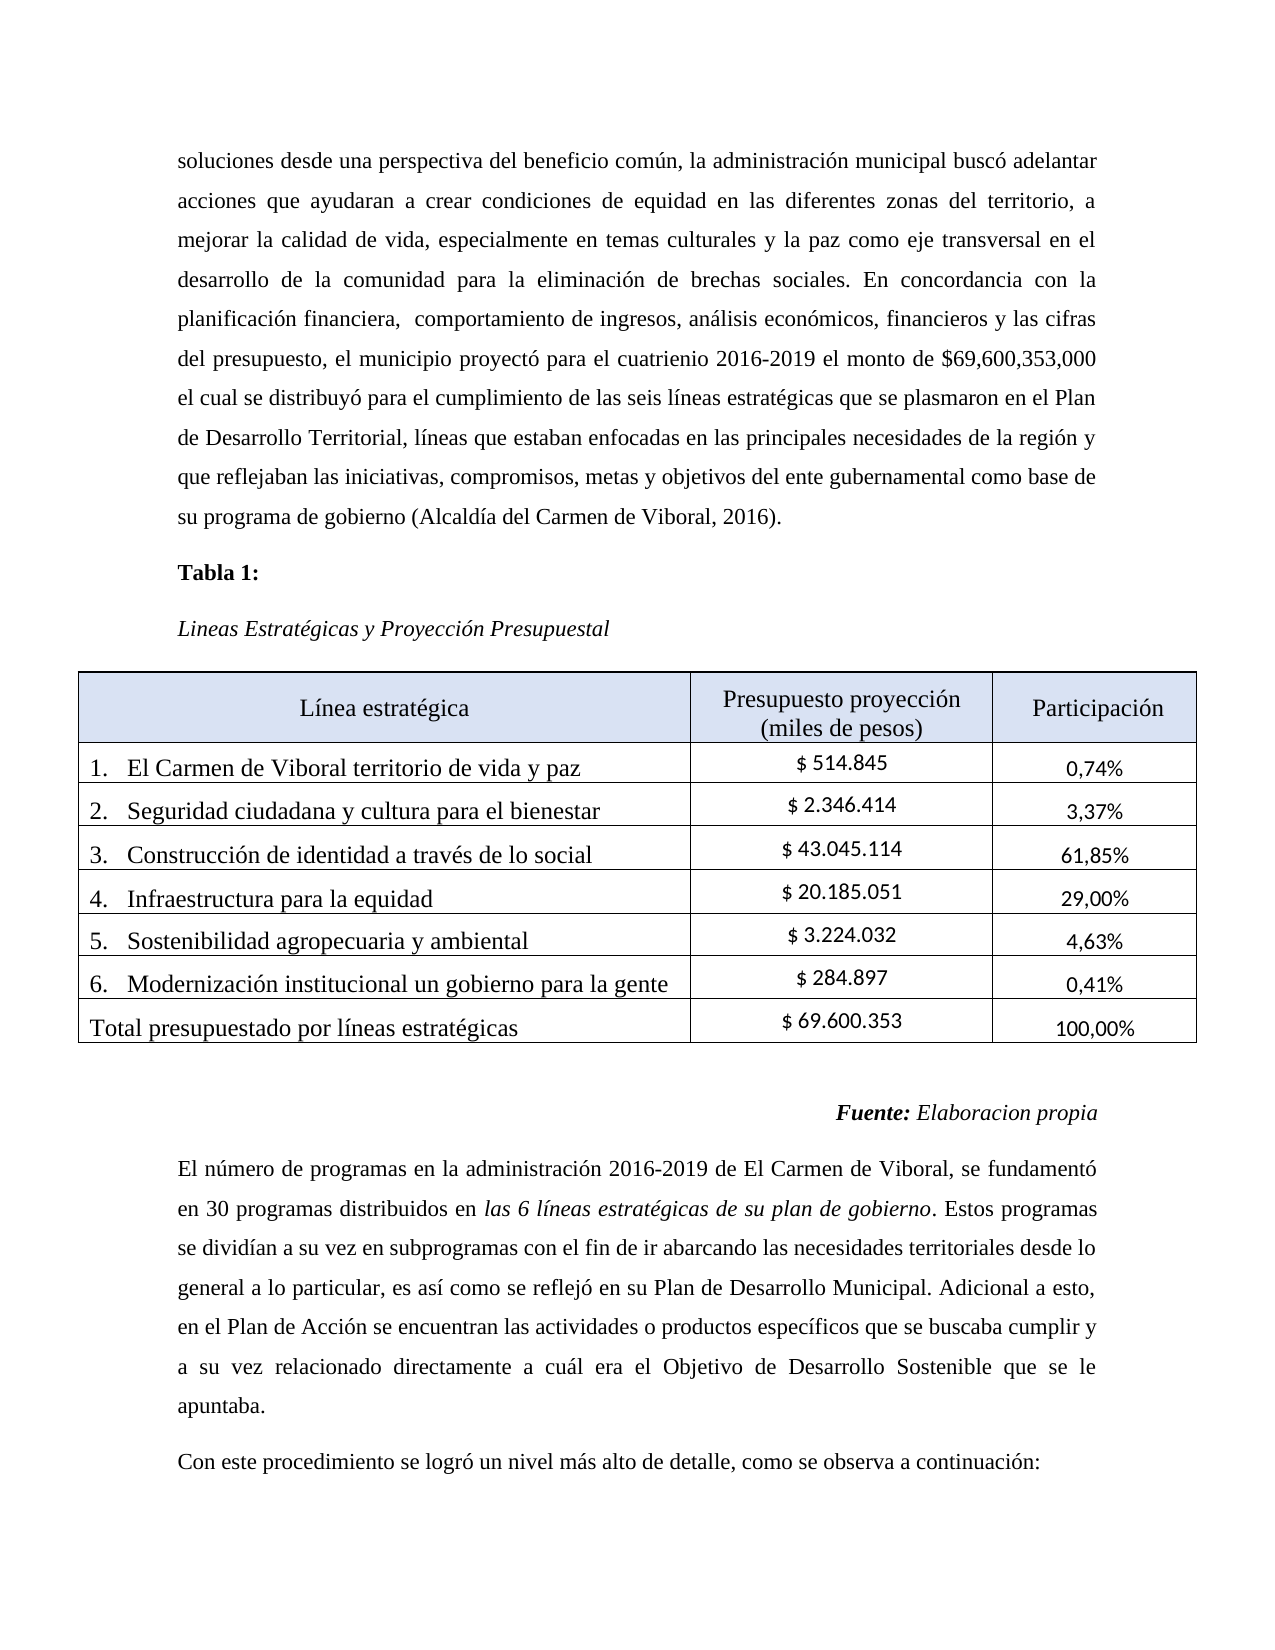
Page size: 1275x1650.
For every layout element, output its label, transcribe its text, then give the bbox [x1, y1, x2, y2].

table_cell Seguridad ciudadana y cultura para el bienestar [79, 783, 690, 825]
table_cell Construcción de identidad a través de lo social [79, 826, 690, 869]
text El número de programas en la administración 2016-2019 de El Carmen de Viboral, se fundamentó en 30 programas distribuidos en las 6 líneas estratégicas de su plan de gobierno. Estos programas se dividían a su vez en subprogramas con el fin de ir abarcando las necesidades territoriales desde lo general a lo particular, es así como se reflejó en su Plan de Desarrollo Municipal. Adicional a esto, en el Plan de Acción se encuentran las actividades o productos específicos que se buscaba cumplir y a su vez relacionado directamente a cuál era el Objetivo de Desarrollo Sostenible que se le apuntaba. [177, 1155, 1098, 1418]
table_cell $ 20.185.051 [691, 870, 992, 913]
table_cell Sostenibilidad agropecuaria y ambiental [79, 914, 690, 955]
text Tabla 1: [177, 559, 1098, 585]
table_cell 4,63% [993, 914, 1196, 955]
table_cell $ 69.600.353 [691, 999, 992, 1042]
table_header Presupuesto proyección (miles de pesos) [691, 673, 992, 742]
table_header Participación [993, 673, 1196, 742]
table_cell $ 2.346.414 [691, 783, 992, 825]
table_cell Modernización institucional un gobierno para la gente [79, 956, 690, 998]
text Con este procedimiento se logró un nivel más alto de detalle, como se observa a continuación: [177, 1448, 1098, 1475]
table_cell 29,00% [993, 870, 1196, 913]
table_cell $ 514.845 [691, 743, 992, 782]
table_cell Infraestructura para la equidad [79, 870, 690, 913]
table_cell Total presupuestado por líneas estratégicas [79, 999, 690, 1042]
table_cell $ 284.897 [691, 956, 992, 998]
table_header Línea estratégica [79, 673, 690, 742]
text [177, 148, 1098, 529]
table_cell 100,00% [993, 999, 1196, 1042]
table_cell $ 43.045.114 [691, 826, 992, 869]
text Fuente: Elaboracion propia [177, 1099, 1098, 1126]
table_cell 3,37% [993, 783, 1196, 825]
table_cell 0,41% [993, 956, 1196, 998]
table_cell 0,74% [993, 743, 1196, 782]
table_cell El Carmen de Viboral territorio de vida y paz [79, 743, 690, 782]
table_cell $ 3.224.032 [691, 914, 992, 955]
table_cell 61,85% [993, 826, 1196, 869]
text Lineas Estratégicas y Proyección Presupuestal [177, 615, 1098, 642]
